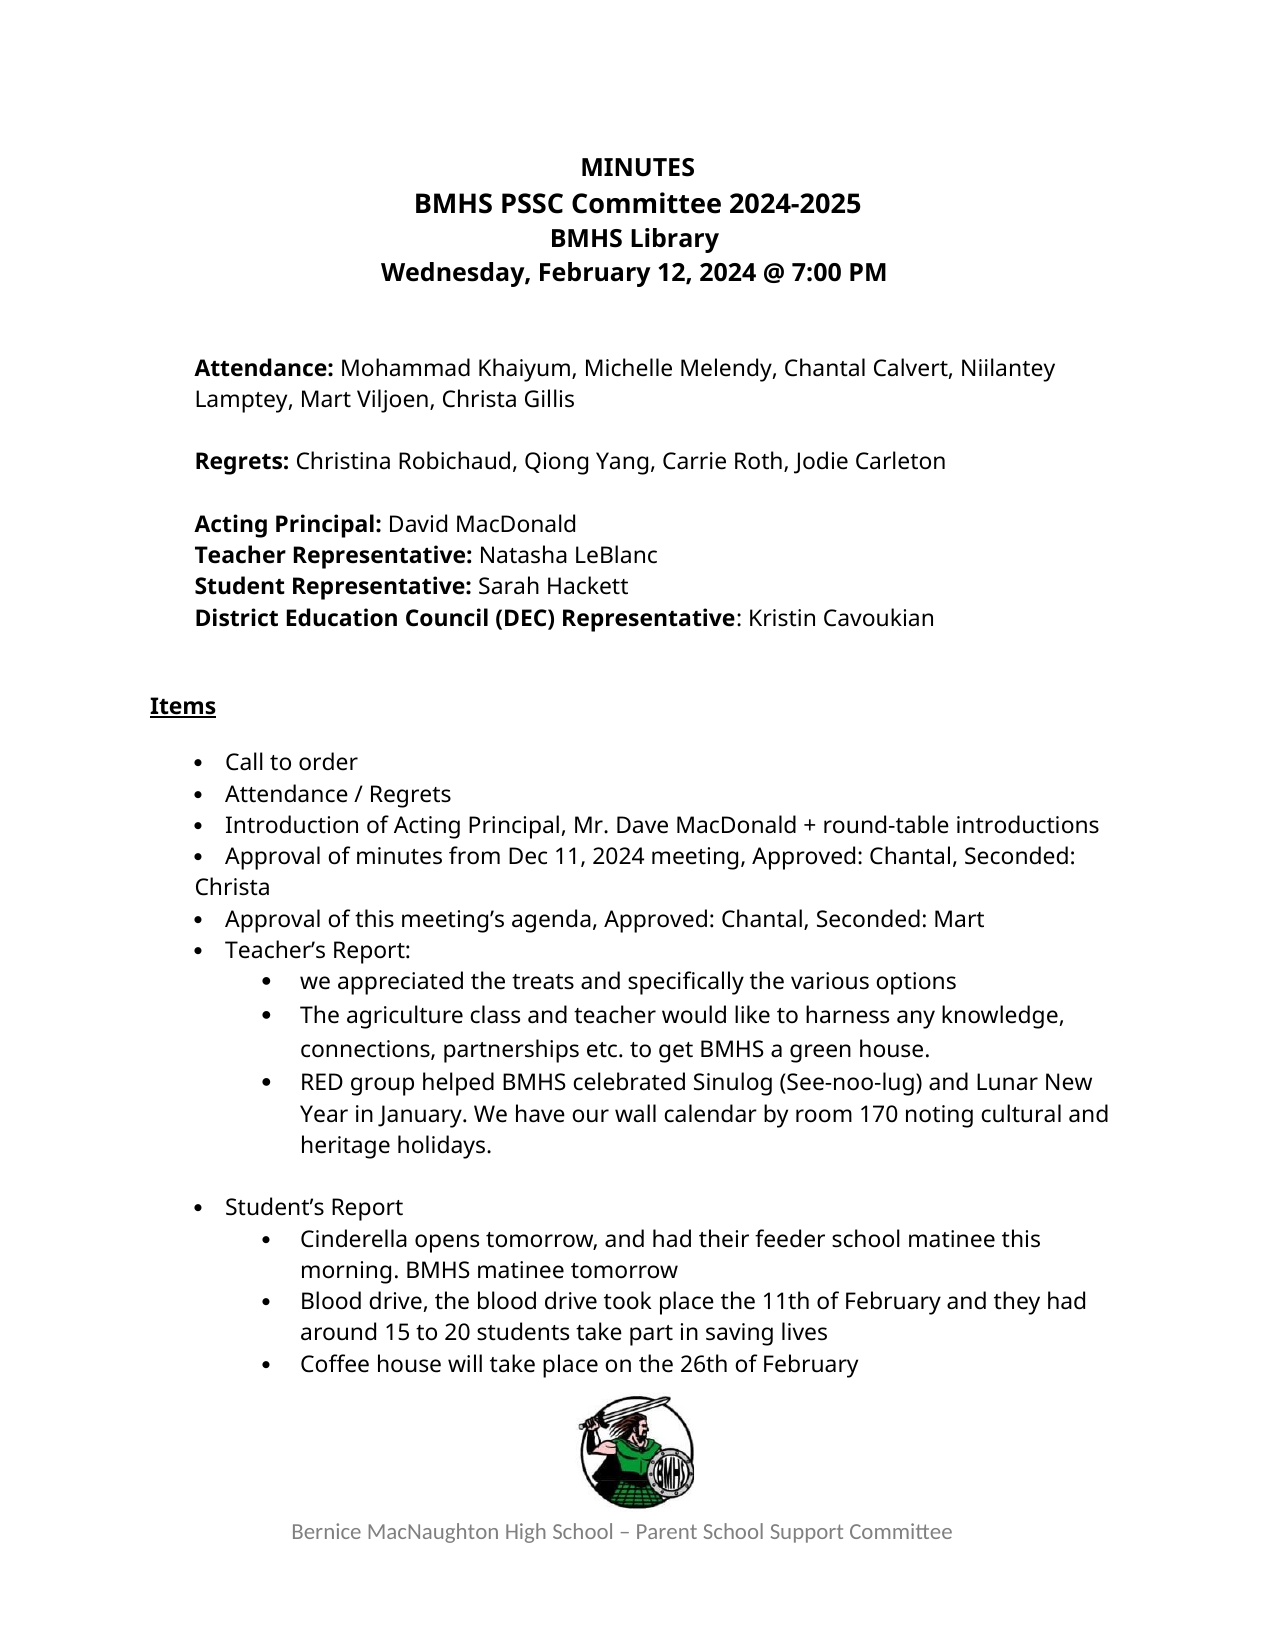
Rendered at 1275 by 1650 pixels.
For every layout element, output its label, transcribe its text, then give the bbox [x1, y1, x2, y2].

list Approval of minutes from Dec 11, 2024 meeting, Approved: Chantal, Seconded: Christa [194, 840, 1125, 903]
text BMHS Library [150, 221, 1125, 255]
list we appreciated the treats and specifically the various options [262, 965, 1125, 996]
text BMHS PSSC Committee 2024-2025 [150, 184, 1125, 221]
list The agriculture class and teacher would like to harness any knowledge, connections, partnerships etc. to get BMHS a green house. [262, 999, 1125, 1064]
text Regrets: Christina Robichaud, Qiong Yang, Carrie Roth, Jodie Carleton [194, 445, 1125, 477]
text Student Representative: Sarah Hackett [194, 570, 1125, 602]
text District Education Council (DEC) Representative: Kristin Cavoukian [194, 602, 1125, 633]
picture [575, 1392, 695, 1512]
text MINUTES [150, 150, 1125, 184]
list Introduction of Acting Principal, Mr. Dave MacDonald + round-table introductions [194, 809, 1125, 840]
text Wednesday, February 12, 2024 @ 7:00 PM [150, 255, 1125, 289]
list Blood drive, the blood drive took place the 11th of February and they had around 15 to 20 students take part in saving lives [262, 1285, 1125, 1348]
list RED group helped BMHS celebrated Sinulog (See-noo-lug) and Lunar New Year in January. We have our wall calendar by room 170 noting cultural and heritage holidays. [262, 1066, 1125, 1160]
list Call to order [194, 746, 1125, 778]
list Cinderella opens tomorrow, and had their feeder school matinee this morning. BMHS matinee tomorrow [262, 1223, 1125, 1285]
list Approval of this meeting’s agenda, Approved: Chantal, Seconded: Mart [194, 903, 1125, 934]
list Student’s Report [194, 1191, 1125, 1223]
text Teacher Representative: Natasha LeBlanc [194, 539, 1125, 570]
list Coffee house will take place on the 26th of February [262, 1348, 1125, 1379]
list Attendance / Regrets [194, 778, 1125, 809]
list Teacher’s Report: [194, 934, 1125, 965]
text Items [150, 689, 1125, 721]
text Attendance: Mohammad Khaiyum, Michelle Melendy, Chantal Calvert, Niilantey Lamptey, Mart Viljoen, Christa Gillis [194, 352, 1125, 414]
text Acting Principal: David MacDonald [194, 508, 1125, 539]
